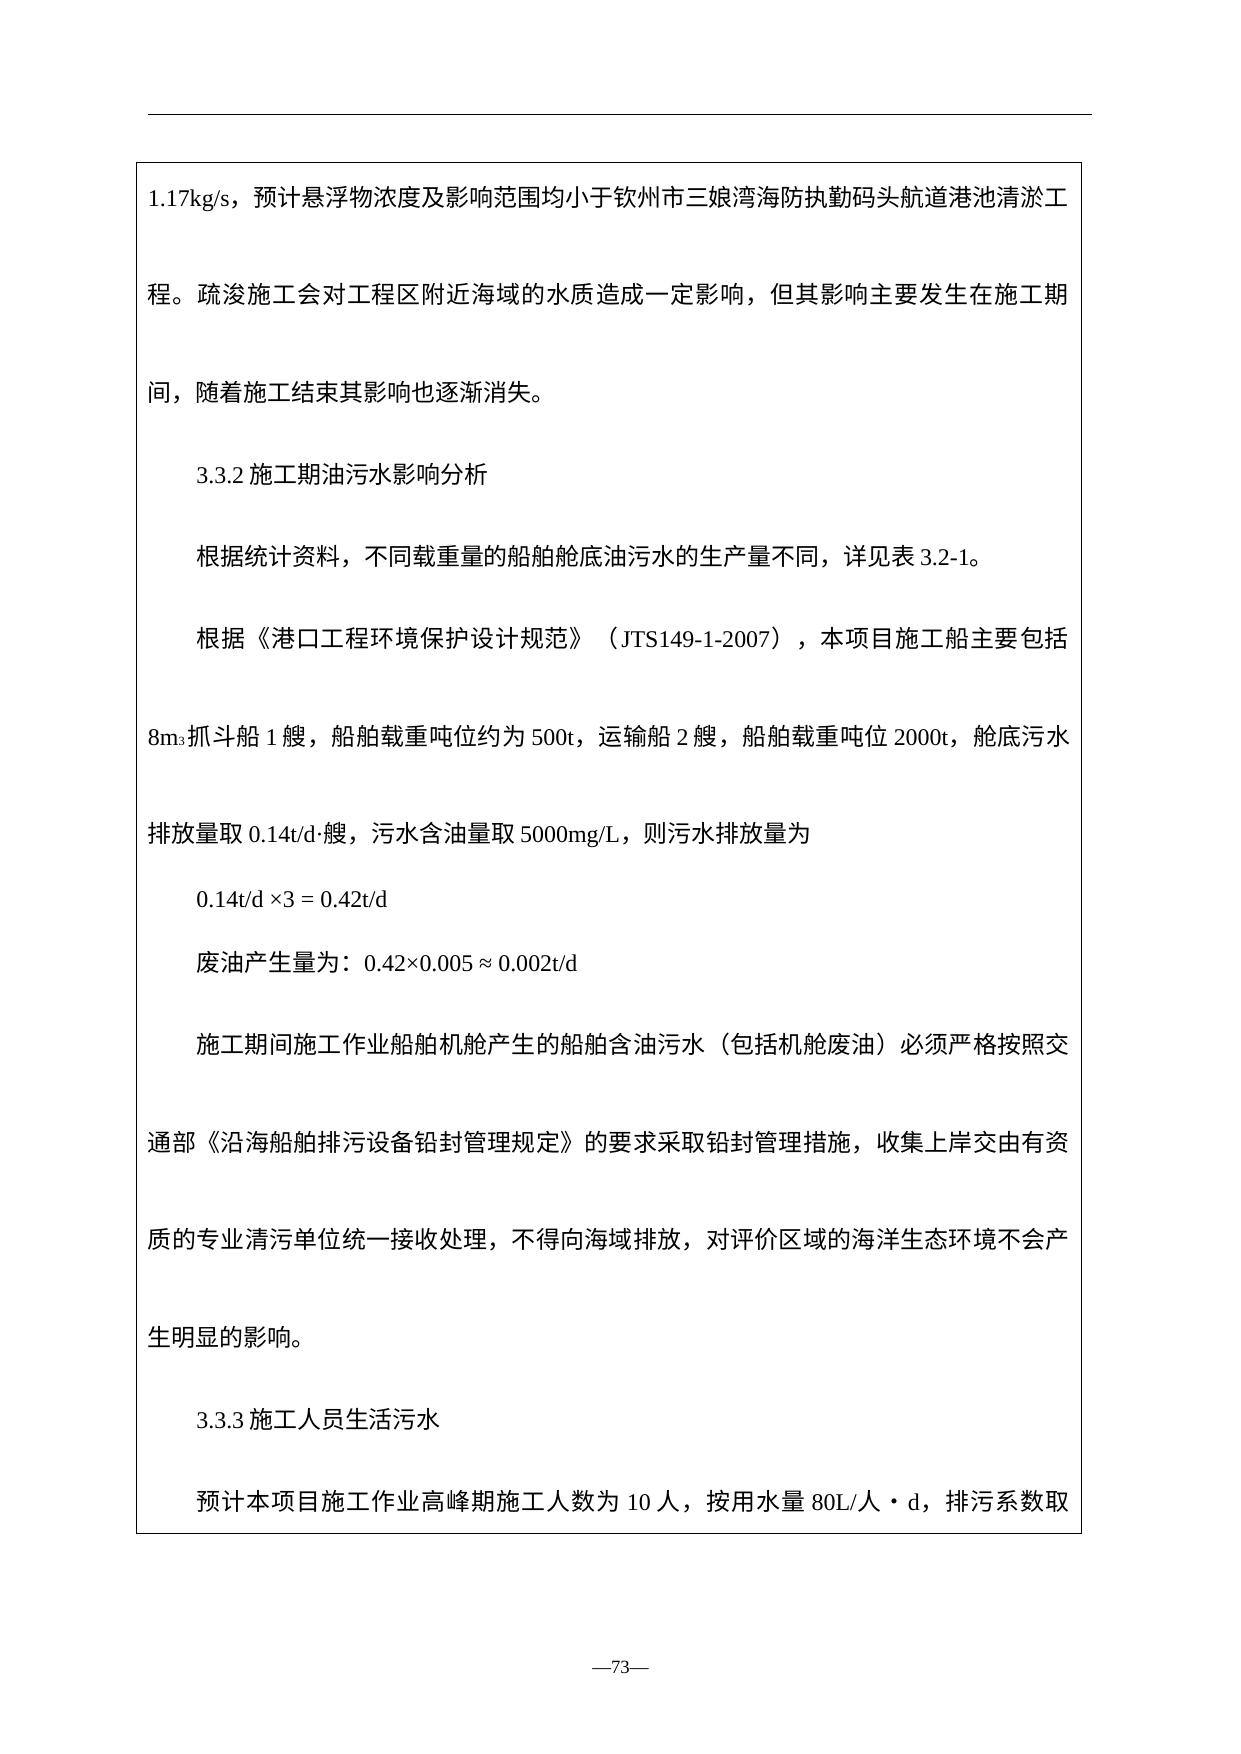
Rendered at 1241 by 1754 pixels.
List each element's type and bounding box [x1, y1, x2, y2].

table_cell [137, 163, 1081, 1533]
